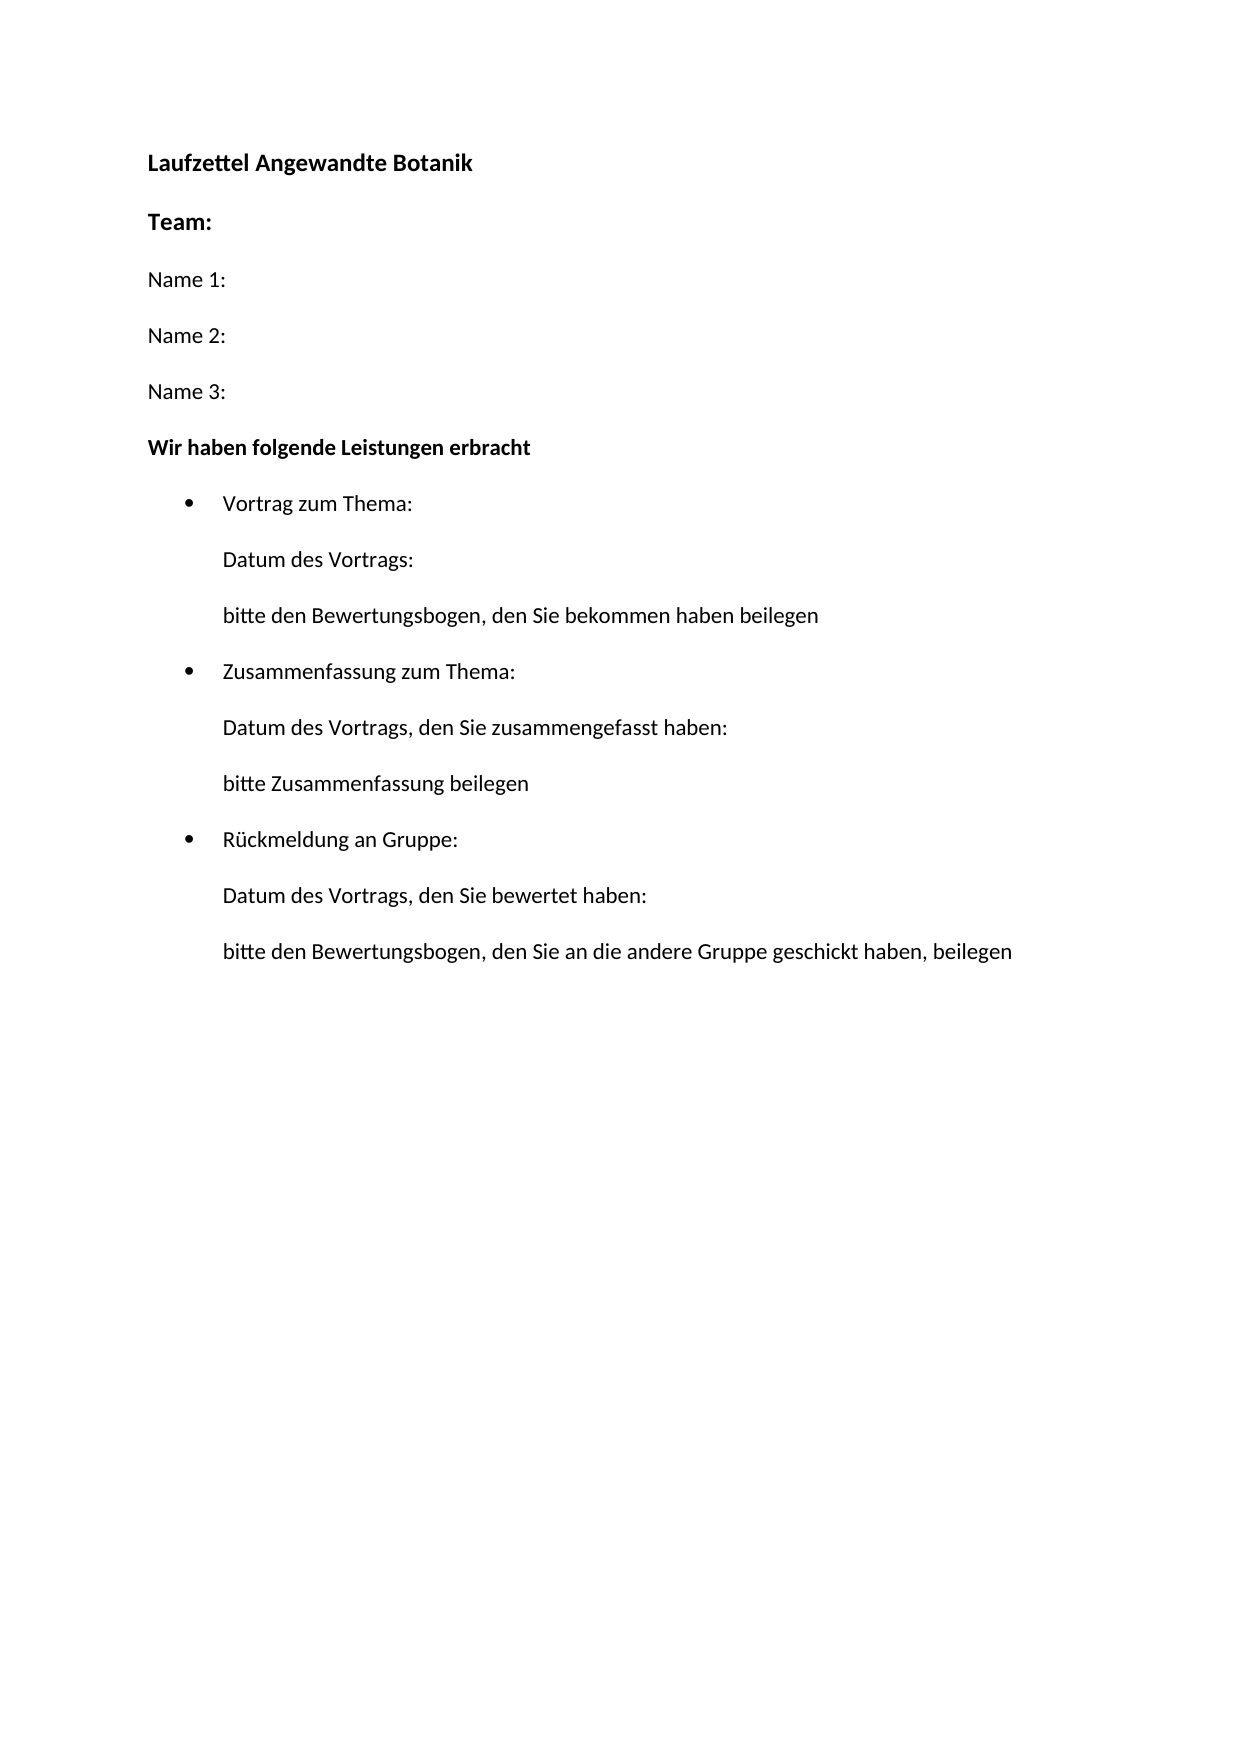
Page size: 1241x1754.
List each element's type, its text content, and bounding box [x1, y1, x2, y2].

list Datum des Vortrags: [223, 545, 1093, 573]
list Zusammenfassung zum Thema: [185, 657, 1093, 685]
list Datum des Vortrags, den Sie bewertet haben: [223, 881, 1093, 909]
list bitte den Bewertungsbogen, den Sie an die andere Gruppe geschickt haben, beilegen [223, 937, 1093, 965]
text Name 1: [148, 265, 1093, 293]
list Rückmeldung an Gruppe: [185, 825, 1093, 853]
text Name 2: [148, 321, 1093, 349]
text Name 3: [148, 377, 1093, 405]
text Laufzettel Angewandte Botanik [148, 148, 1093, 178]
list bitte den Bewertungsbogen, den Sie bekommen haben beilegen [223, 601, 1093, 629]
list bitte Zusammenfassung beilegen [223, 769, 1093, 797]
list Datum des Vortrags, den Sie zusammengefasst haben: [223, 713, 1093, 741]
text Team: [148, 206, 1093, 237]
list Vortrag zum Thema: [185, 489, 1093, 517]
text Wir haben folgende Leistungen erbracht [148, 433, 1093, 461]
